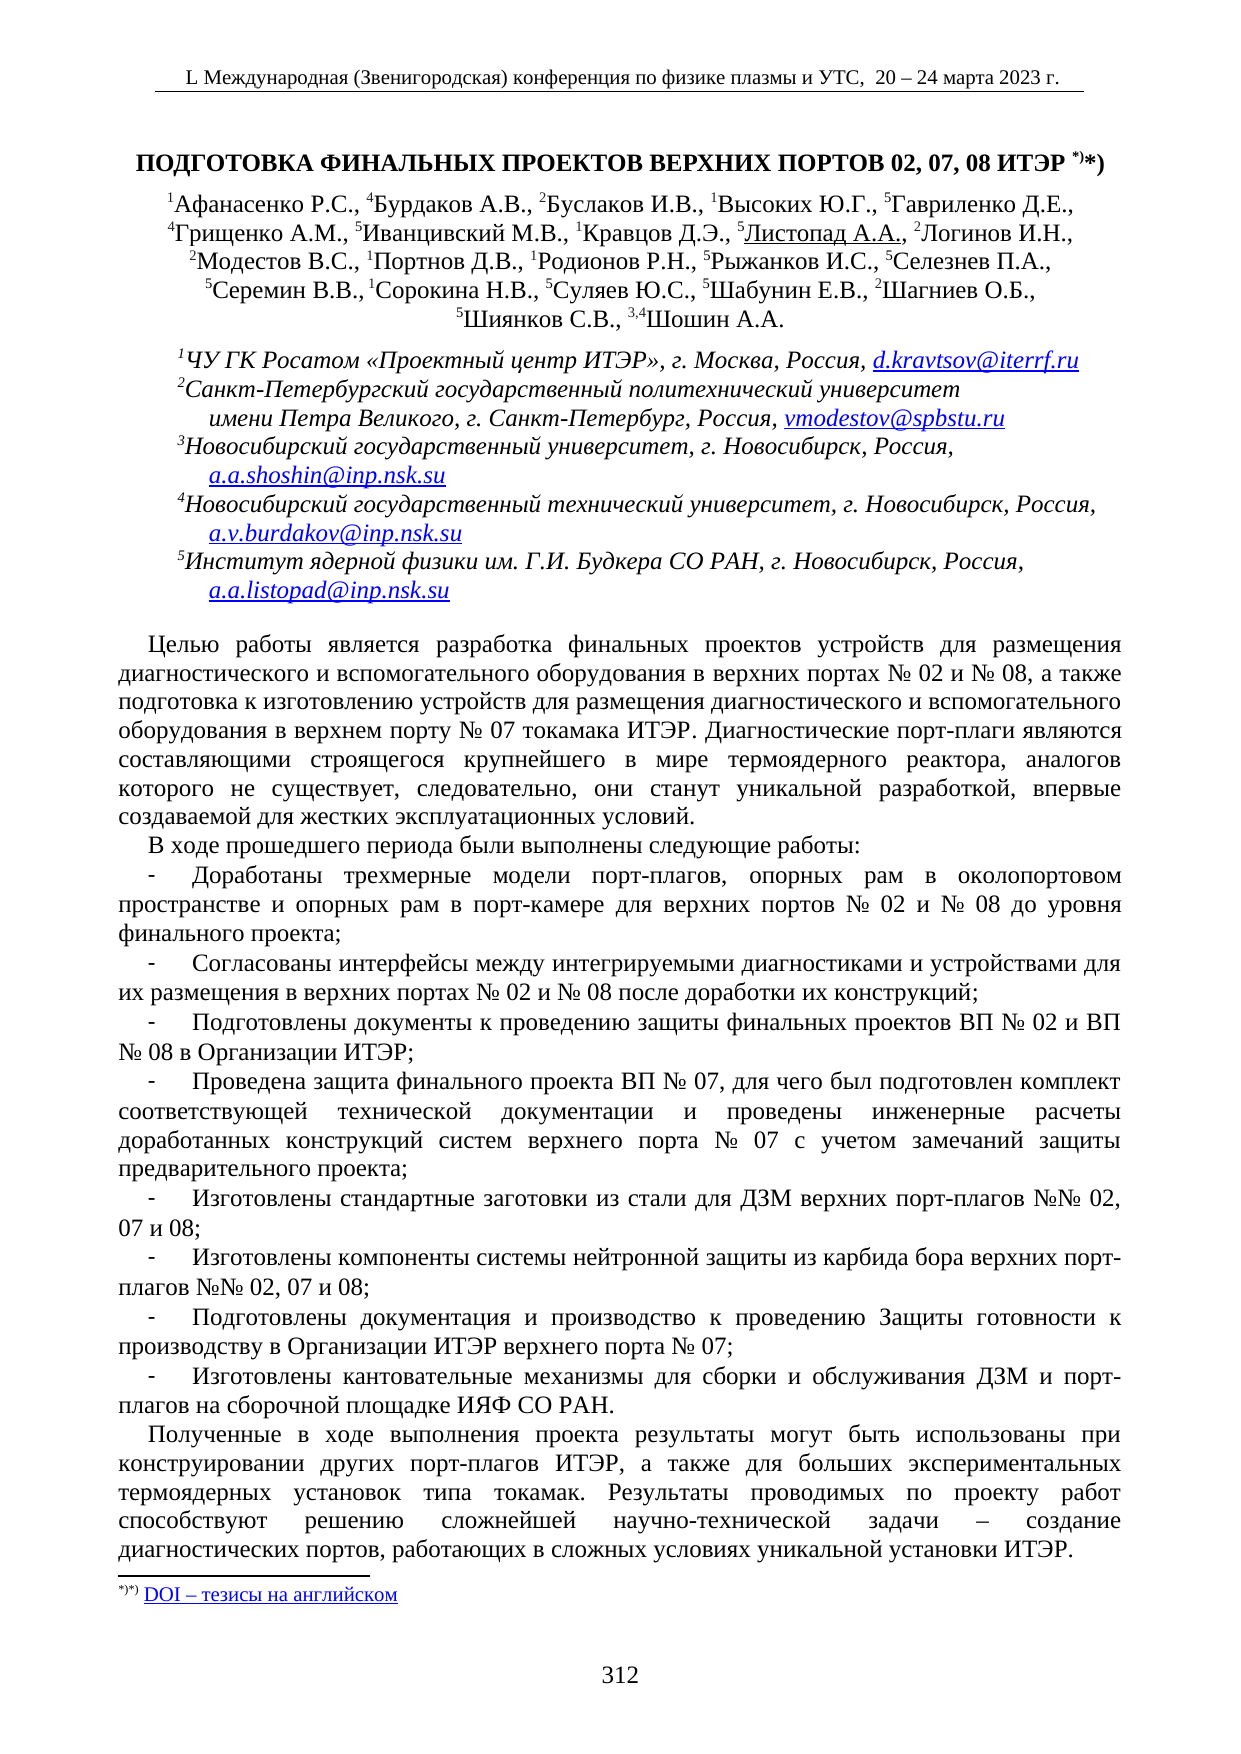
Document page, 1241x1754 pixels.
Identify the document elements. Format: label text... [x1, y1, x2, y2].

list Согласованы интерфейсы между интегрируемыми диагностиками и устройствами для их размещения в верхних портах № 02 и № 08 после доработки их конструкций; [118, 947, 1122, 1006]
list Доработаны трехмерные модели порт-плагов, опорных рам в околопортовом пространстве и опорных рам в порт-камере для верхних портов № 02 и № 08 до уровня финального проекта; [118, 859, 1122, 947]
list Изготовлены компоненты системы нейтронной защиты из карбида бора верхних порт-плагов №№ 02, 07 и 08; [118, 1242, 1122, 1301]
list Изготовлены стандартные заготовки из стали для ДЗМ верхних порт-плагов №№ 02, 07 и 08; [118, 1182, 1122, 1242]
list Подготовлены документы к проведению защиты финальных проектов ВП № 02 и ВП № 08 в Организации ИТЭР; [118, 1006, 1122, 1066]
text Полученные в ходе выполнения проекта результаты могут быть использованы при конструировании других порт-плагов ИТЭР, а также для больших экспериментальных термоядерных установок типа токамак. Результаты проводимых по проекту работ способствуют решению сложнейшей научно-технической задачи – создание диагностических портов, работающих в сложных условиях уникальной установки ИТЭР. [118, 1419, 1122, 1563]
text Целью работы является разработка финальных проектов устройств для размещения диагностического и вспомогательного оборудования в верхних портах № 02 и № 08, а также подготовка к изготовлению устройств для размещения диагностического и вспомогательного оборудования в верхнем порту № 07 токамака ИТЭР. Диагностические порт-плаги являются составляющими строящегося крупнейшего в мире термоядерного реактора, аналогов которого не существует, следовательно, они станут уникальной разработкой, впервые создаваемой для жестких эксплуатационных условий. [118, 629, 1122, 830]
text 1Афанасенко Р.С., 4Бурдаков А.В., 2Буслаков И.В., 1Высоких Ю.Г., 5Гавриленко Д.Е., 4Грищенко А.М., 5Иванцивский М.В., 1Кравцов Д.Э., 5Листопад А.А., 2Логинов И.Н., 2Модестов В.С., 1Портнов Д.В., 1Родионов Р.Н., 5Рыжанков И.С., 5Селезнев П.А., 5Серемин В.В., 1Сорокина Н.В., 5Суляев Ю.С., 5Шабунин Е.В., 2Шагниев О.Б., 5Шиянков С.В., 3,4Шошин А.А. [159, 189, 1081, 333]
list Подготовлены документация и производство к проведению Защиты готовности к производству в Организации ИТЭР верхнего порта № 07; [118, 1301, 1122, 1360]
list Изготовлены кантовательные механизмы для сборки и обслуживания ДЗМ и порт-плагов на сборочной площадке ИЯФ СО РАН. [118, 1360, 1122, 1419]
title Подготовка финальных проектов верхних портов 02, 07, 08 ИТЭР *) [118, 148, 1122, 176]
text 1ЧУ ГК Росатом «Проектный центр ИТЭР», г. Москва, Россия, d.kravtsov@iterrf.ru 2Санкт-Петербургский государственный политехнический университет имени Петра Великого, г. Санкт-Петербург, Россия, vmodestov@spbstu.ru 3Новосибирский государственный университет, г. Новосибирск, Россия, a.a.shoshin@inp.nsk.su 4Новосибирский государственный технический университет, г. Новосибирск, Россия, a.v.burdakov@inp.nsk.su 5Институт ядерной физики им. Г.И. Будкера СО РАН, г. Новосибирск, Россия, a.a.listopad@inp.nsk.su [177, 345, 1122, 604]
list Проведена защита финального проекта ВП № 07, для чего был подготовлен комплект соответствующей технической документации и проведены инженерные расчеты доработанных конструкций систем верхнего порта № 07 с учетом замечаний защиты предварительного проекта; [118, 1066, 1122, 1182]
text В ходе прошедшего периода были выполнены следующие работы: [118, 830, 1122, 859]
